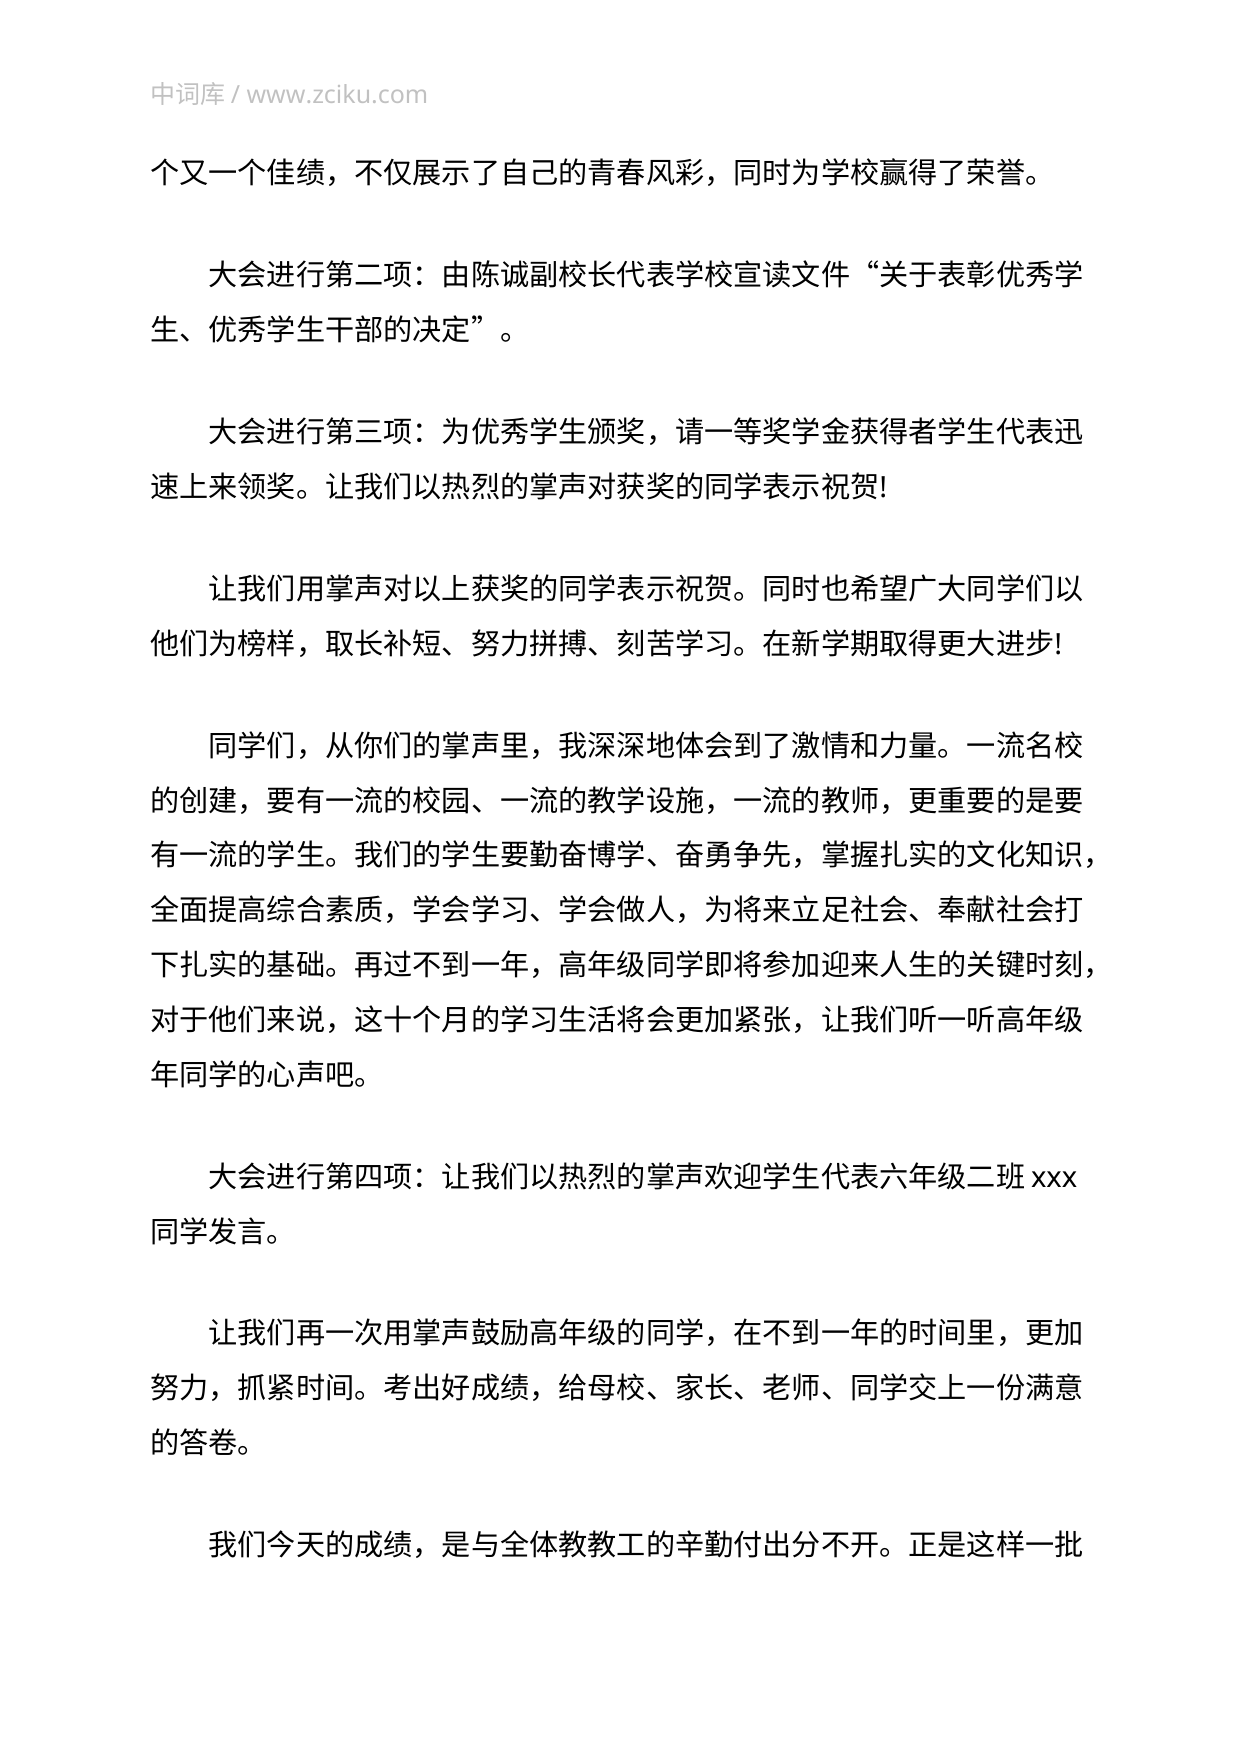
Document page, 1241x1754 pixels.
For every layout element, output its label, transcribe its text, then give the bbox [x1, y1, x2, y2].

text 大会进行第二项：由陈诚副校长代表学校宣读文件“关于表彰优秀学生、优秀学生干部的决定”。 [150, 252, 1090, 349]
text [150, 150, 1090, 192]
text 让我们用掌声对以上获奖的同学表示祝贺。同时也希望广大同学们以他们为榜样，取长补短、努力拼搏、刻苦学习。在新学期取得更大进步! [150, 565, 1090, 663]
text 大会进行第三项：为优秀学生颁奖，请一等奖学金获得者学生代表迅速上来领奖。让我们以热烈的掌声对获奖的同学表示祝贺! [150, 408, 1090, 506]
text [150, 1522, 1090, 1564]
text 同学们，从你们的掌声里，我深深地体会到了激情和力量。一流名校的创建，要有一流的校园、一流的教学设施，一流的教师，更重要的是要有一流的学生。我们的学生要勤奋博学、奋勇争先，掌握扎实的文化知识，全面提高综合素质，学会学习、学会做人，为将来立足社会、奉献社会打下扎实的基础。再过不到一年，高年级同学即将参加迎来人生的关键时刻，对于他们来说，这十个月的学习生活将会更加紧张，让我们听一听高年级年同学的心声吧。 [150, 722, 1090, 1094]
text 让我们再一次用掌声鼓励高年级的同学，在不到一年的时间里，更加努力，抓紧时间。考出好成绩，给母校、家长、老师、同学交上一份满意的答卷。 [150, 1310, 1090, 1462]
text 大会进行第四项：让我们以热烈的掌声欢迎学生代表六年级二班xxx同学发言。 [150, 1153, 1090, 1251]
